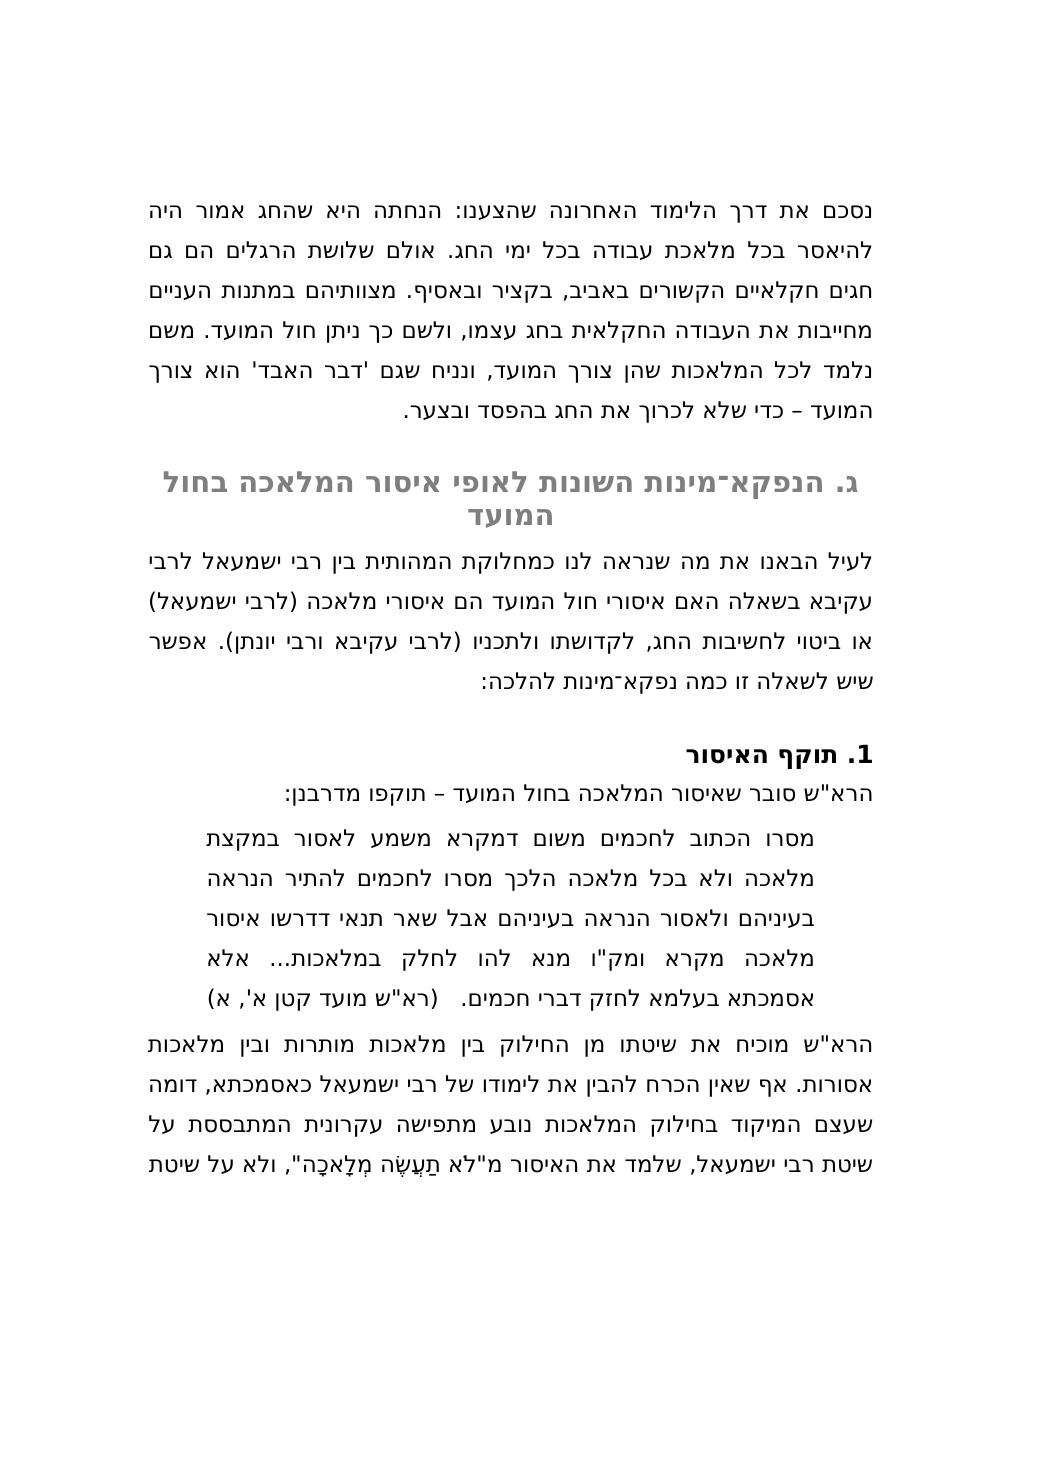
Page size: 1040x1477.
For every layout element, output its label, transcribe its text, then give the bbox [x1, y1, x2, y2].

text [148, 1031, 874, 1178]
text לעיל הבאנו את מה שנראה לנו כמחלוקת המהותית בין רבי ישמעאל לרבי עקיבא בשאלה האם איסורי חול המועד הם איסורי מלאכה (לרבי ישמעאל) או ביטוי לחשיבות החג, לקדושתו ולתכניו (לרבי עקיבא ורבי יונתן). אפשר שיש לשאלה זו כמה נפקא־מינות להלכה: [148, 548, 874, 695]
text נסכם את דרך הלימוד האחרונה שהצענו: הנחתה היא שהחג אמור היה להיאסר בכל מלאכת עבודה בכל ימי החג. אולם שלושת הרגלים הם גם חגים חקלאיים הקשורים באביב, בקציר ובאסיף. מצוותיהם במתנות העניים מחייבות את העבודה החקלאית בחג עצמו, ולשם כך ניתן חול המועד. משם נלמד לכל המלאכות שהן צורך המועד, ונניח שגם 'דבר האבד' הוא צורך המועד – כדי שלא לכרוך את החג בהפסד ובצער. [148, 198, 874, 424]
text 1. תוקף האיסור [148, 738, 874, 770]
text הרא"ש סובר שאיסור המלאכה בחול המועד – תוקפו מדרבנן: [148, 781, 874, 807]
text מסרו הכתוב לחכמים משום דמקרא משמע לאסור במקצת מלאכה ולא בכל מלאכה הלכך מסרו לחכמים להתיר הנראה בעיניהם ולאסור הנראה בעיניהם אבל שאר תנאי דדרשו איסור מלאכה מקרא ומק"ו מנא להו לחלק במלאכות... אלא אסמכתא בעלמא לחזק דברי חכמים. (רא"ש מועד קטן א', א) [206, 825, 816, 1011]
text ג. הנפקא־מינות השונות לאופי איסור המלאכה בחול המועד [148, 467, 874, 532]
